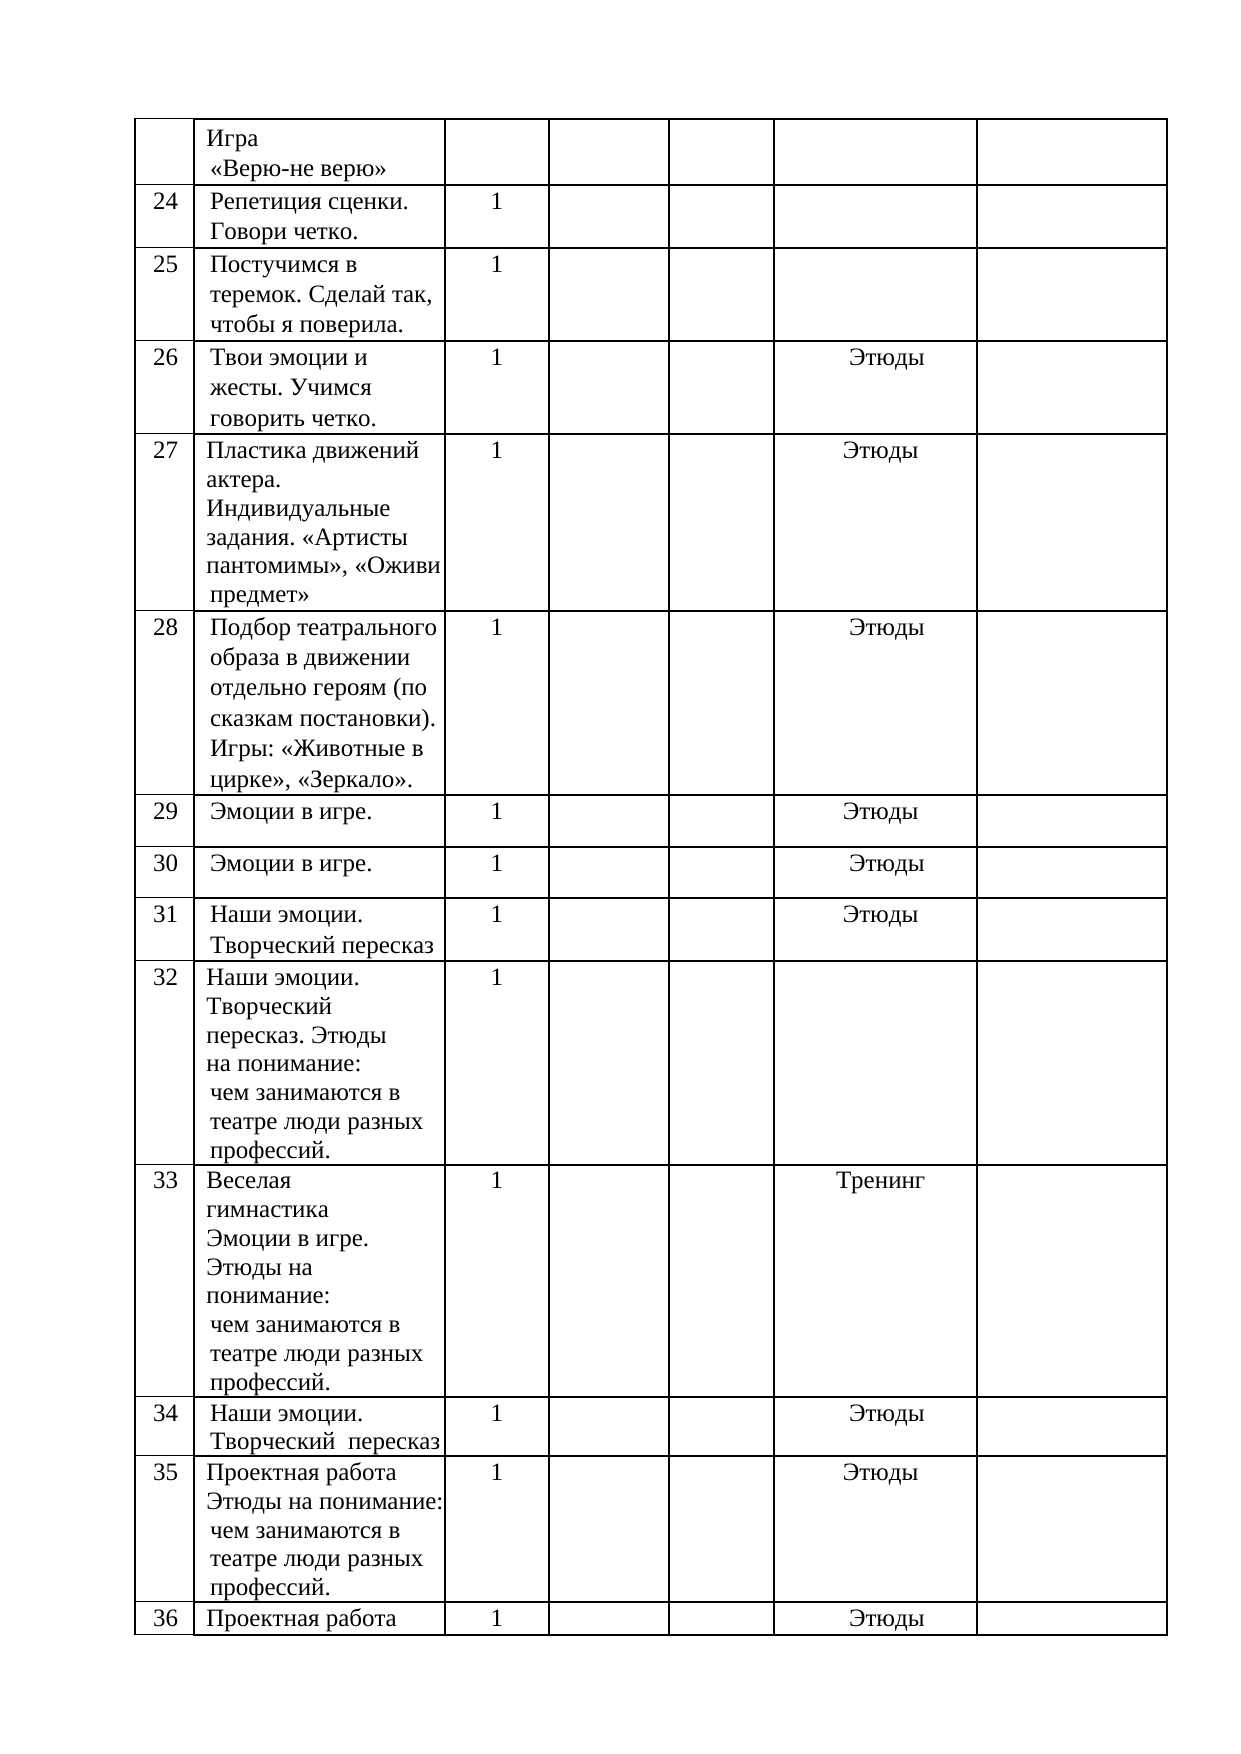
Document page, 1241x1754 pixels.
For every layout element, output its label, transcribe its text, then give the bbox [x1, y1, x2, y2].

table_cell 1 [446, 1166, 548, 1396]
table_cell [670, 342, 773, 433]
table_cell 1 [446, 435, 548, 609]
table_cell [775, 120, 976, 184]
table_cell [978, 249, 1166, 340]
table_cell [550, 186, 668, 247]
table_cell Этюды [775, 899, 976, 960]
table_cell 1 [446, 342, 548, 433]
table_cell [670, 1457, 773, 1601]
table_cell [978, 796, 1166, 846]
table_cell [550, 899, 668, 960]
table_cell 35 [136, 1456, 193, 1601]
table_cell 1 [446, 1603, 548, 1634]
table_cell 30 [136, 847, 193, 897]
table_cell [978, 899, 1166, 960]
table_cell 1 [446, 1457, 548, 1601]
table_cell [670, 1603, 773, 1634]
table_cell 26 [136, 341, 193, 433]
table_cell [670, 1398, 773, 1455]
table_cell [195, 120, 444, 184]
table_cell [978, 342, 1166, 433]
table_cell 1 [446, 249, 548, 340]
table_cell Этюды [775, 1457, 976, 1601]
table_cell [550, 120, 668, 184]
table_cell [670, 612, 773, 794]
table_cell [670, 1166, 773, 1396]
table_cell [978, 1457, 1166, 1601]
table_cell [550, 435, 668, 609]
table_cell Этюды [775, 342, 976, 433]
table_cell 1 [446, 899, 548, 960]
table_cell Наши эмоции. Творческий пересказ. Этюды на понимание: чем занимаются в театре люди разных профессий. [195, 962, 444, 1163]
table_cell [670, 186, 773, 247]
table_cell Подбор театрального образа в движении отдельно героям (по сказкам постановки). Игры: «Животные в цирке», «Зеркало». [195, 612, 444, 794]
table_cell [978, 962, 1166, 1163]
table_cell 25 [136, 248, 193, 340]
table_cell Веселая гимнастика Эмоции в игре. Этюды на понимание: чем занимаются в театре люди разных профессий. [195, 1166, 444, 1396]
table_cell [670, 899, 773, 960]
table_cell Эмоции в игре. [195, 848, 444, 897]
table_cell 28 [136, 611, 193, 794]
table_cell 31 [136, 898, 193, 960]
table_cell Пластика движений актера. Индивидуальные задания. «Артисты пантомимы», «Оживи предмет» [195, 435, 444, 609]
table_cell 1 [446, 186, 548, 247]
table_cell 29 [136, 795, 193, 846]
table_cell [195, 1603, 444, 1634]
table_cell [775, 249, 976, 340]
table_cell [670, 848, 773, 897]
table_cell Наши эмоции. Творческий пересказ [195, 899, 444, 960]
table_cell Наши эмоции. Творческий пересказ [195, 1398, 444, 1455]
table_cell 33 [136, 1165, 193, 1396]
table_cell [670, 435, 773, 609]
table_cell [550, 1603, 668, 1634]
table_cell [775, 962, 976, 1163]
table_cell Этюды [775, 1398, 976, 1455]
table_cell [670, 249, 773, 340]
table_cell 23 [136, 119, 193, 184]
table_cell [978, 435, 1166, 609]
table_cell [978, 1603, 1166, 1634]
table_cell Тренинг [775, 1166, 976, 1396]
table_cell 24 [136, 185, 193, 247]
table_cell Этюды [775, 612, 976, 794]
table_cell [775, 186, 976, 247]
table_cell 1 [446, 120, 548, 184]
table_cell 34 [136, 1397, 193, 1455]
table_cell Этюды [775, 848, 976, 897]
table_cell [550, 962, 668, 1163]
table_cell [550, 612, 668, 794]
table_cell [550, 1166, 668, 1396]
table_cell Этюды [775, 1603, 976, 1634]
table_cell [978, 848, 1166, 897]
table_cell [978, 612, 1166, 794]
table_cell Постучимся в теремок. Сделай так, чтобы я поверила. [195, 249, 444, 340]
table_cell Этюды [775, 435, 976, 609]
table_cell [550, 1398, 668, 1455]
table_cell [670, 796, 773, 846]
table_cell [195, 1457, 444, 1601]
table_cell 1 [446, 612, 548, 794]
table_cell [670, 120, 773, 184]
table_cell Твои эмоции и жесты. Учимся говорить четко. [195, 342, 444, 433]
table_cell 1 [446, 962, 548, 1163]
table_cell [978, 120, 1166, 184]
table_cell 1 [446, 848, 548, 897]
table_cell [550, 1457, 668, 1601]
table_cell 32 [136, 961, 193, 1163]
table_cell Эмоции в игре. [195, 796, 444, 846]
table_cell [978, 186, 1166, 247]
table_cell [550, 796, 668, 846]
table_cell [550, 249, 668, 340]
table_cell 36 [136, 1602, 193, 1634]
table_cell [978, 1166, 1166, 1396]
table_cell [550, 342, 668, 433]
table_cell Репетиция сценки. Говори четко. [195, 186, 444, 247]
table_cell [550, 848, 668, 897]
table_cell 1 [446, 796, 548, 846]
table_cell [670, 962, 773, 1163]
table_cell 1 [446, 1398, 548, 1455]
table_cell Этюды [775, 796, 976, 846]
table_cell 27 [136, 434, 193, 609]
table_cell [978, 1398, 1166, 1455]
